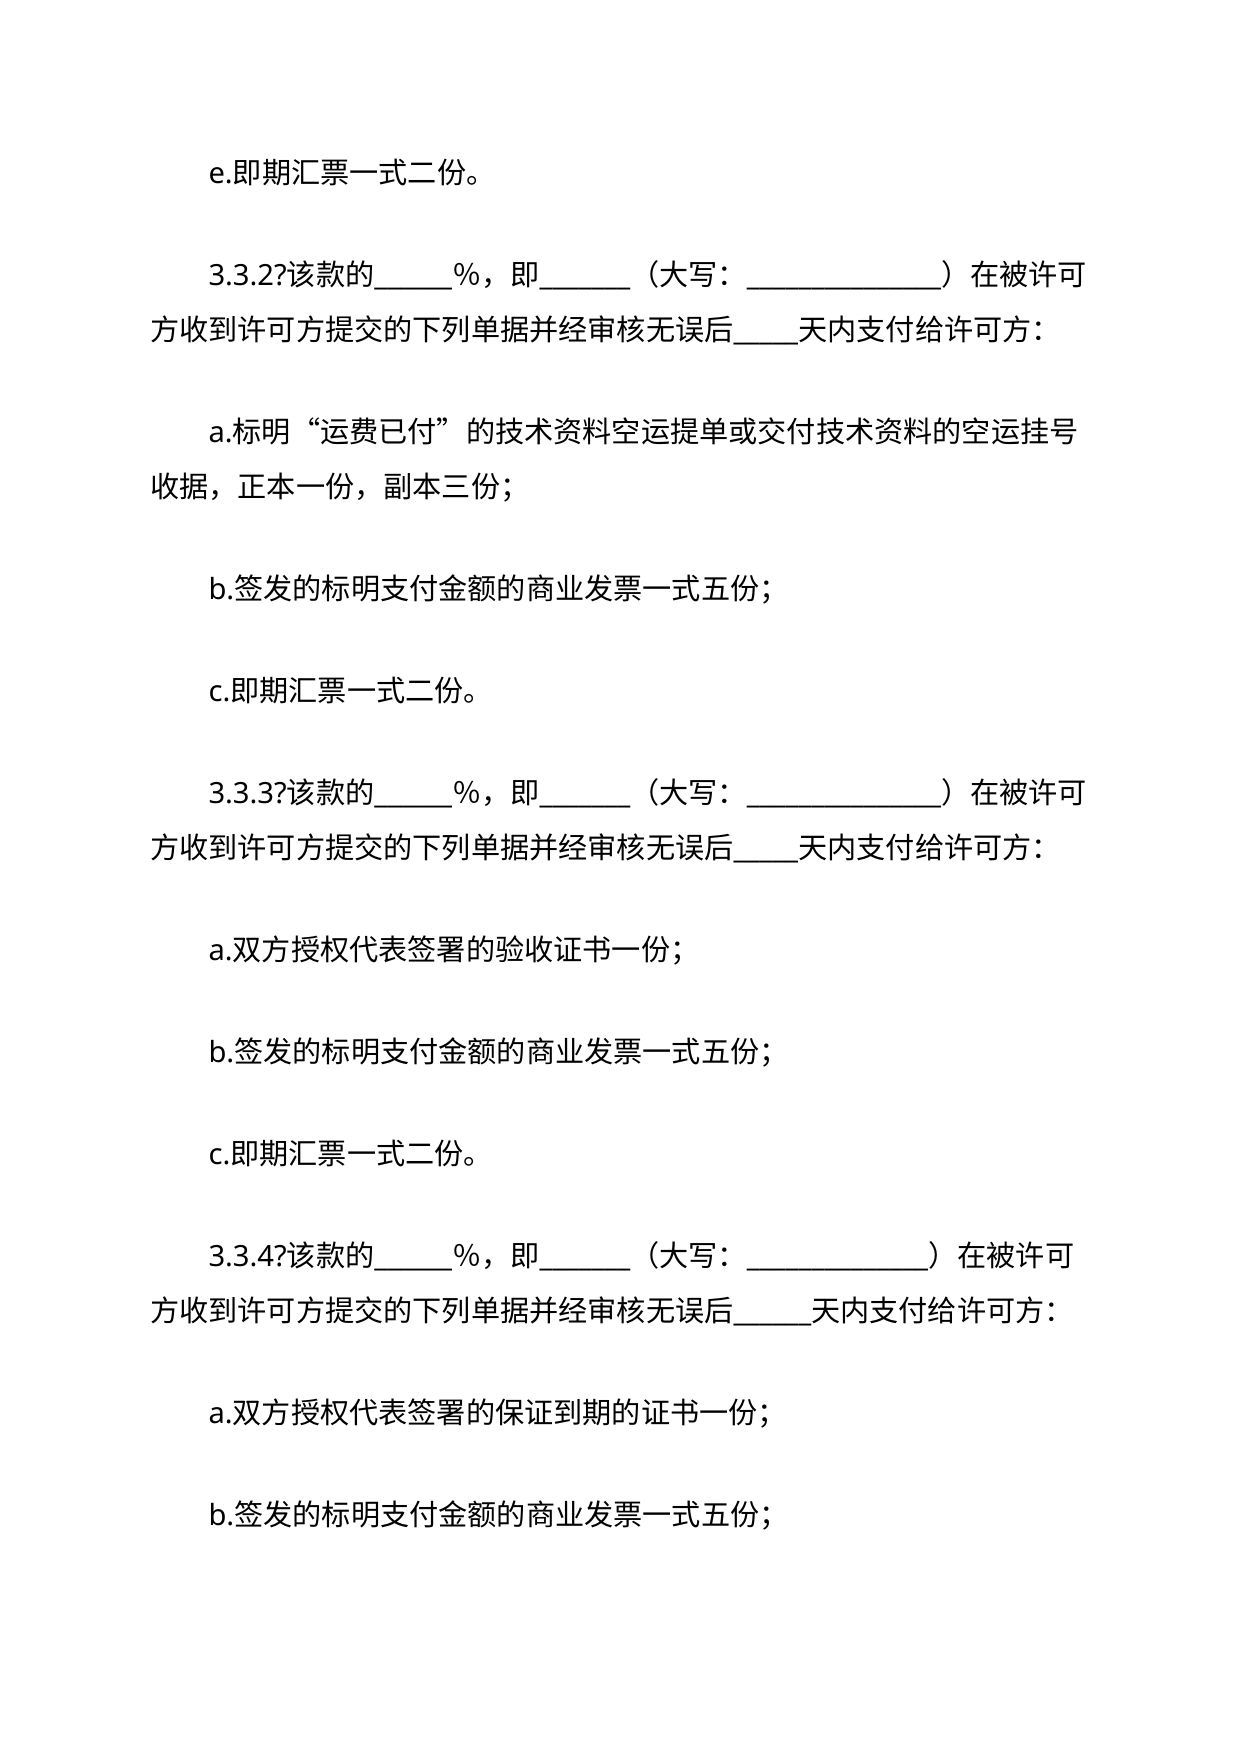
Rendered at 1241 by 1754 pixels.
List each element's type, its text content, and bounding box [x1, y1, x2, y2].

text c.即期汇票一式二份。 [150, 668, 1090, 710]
text c.即期汇票一式二份。 [150, 1131, 1090, 1173]
text a.双方授权代表签署的保证到期的证书一份； [150, 1389, 1090, 1432]
text e.即期汇票一式二份。 [150, 150, 1090, 192]
text b.签发的标明支付金额的商业发票一式五份； [150, 1029, 1090, 1071]
text b.签发的标明支付金额的商业发票一式五份； [150, 1492, 1090, 1534]
text 3.3.3?该款的______％，即_______（大写：_______________）在被许可方收到许可方提交的下列单据并经审核无误后_____天内支付给许可方： [150, 770, 1090, 867]
text 3.3.4?该款的______％，即_______（大写：______________）在被许可方收到许可方提交的下列单据并经审核无误后______天内支付给许可方： [150, 1233, 1090, 1330]
text a.标明“运费已付”的技术资料空运提单或交付技术资料的空运挂号收据，正本一份，副本三份； [150, 409, 1090, 506]
text 3.3.2?该款的______％，即_______（大写：_______________）在被许可方收到许可方提交的下列单据并经审核无误后_____天内支付给许可方： [150, 252, 1090, 349]
text a.双方授权代表签署的验收证书一份； [150, 927, 1090, 969]
text b.签发的标明支付金额的商业发票一式五份； [150, 566, 1090, 608]
